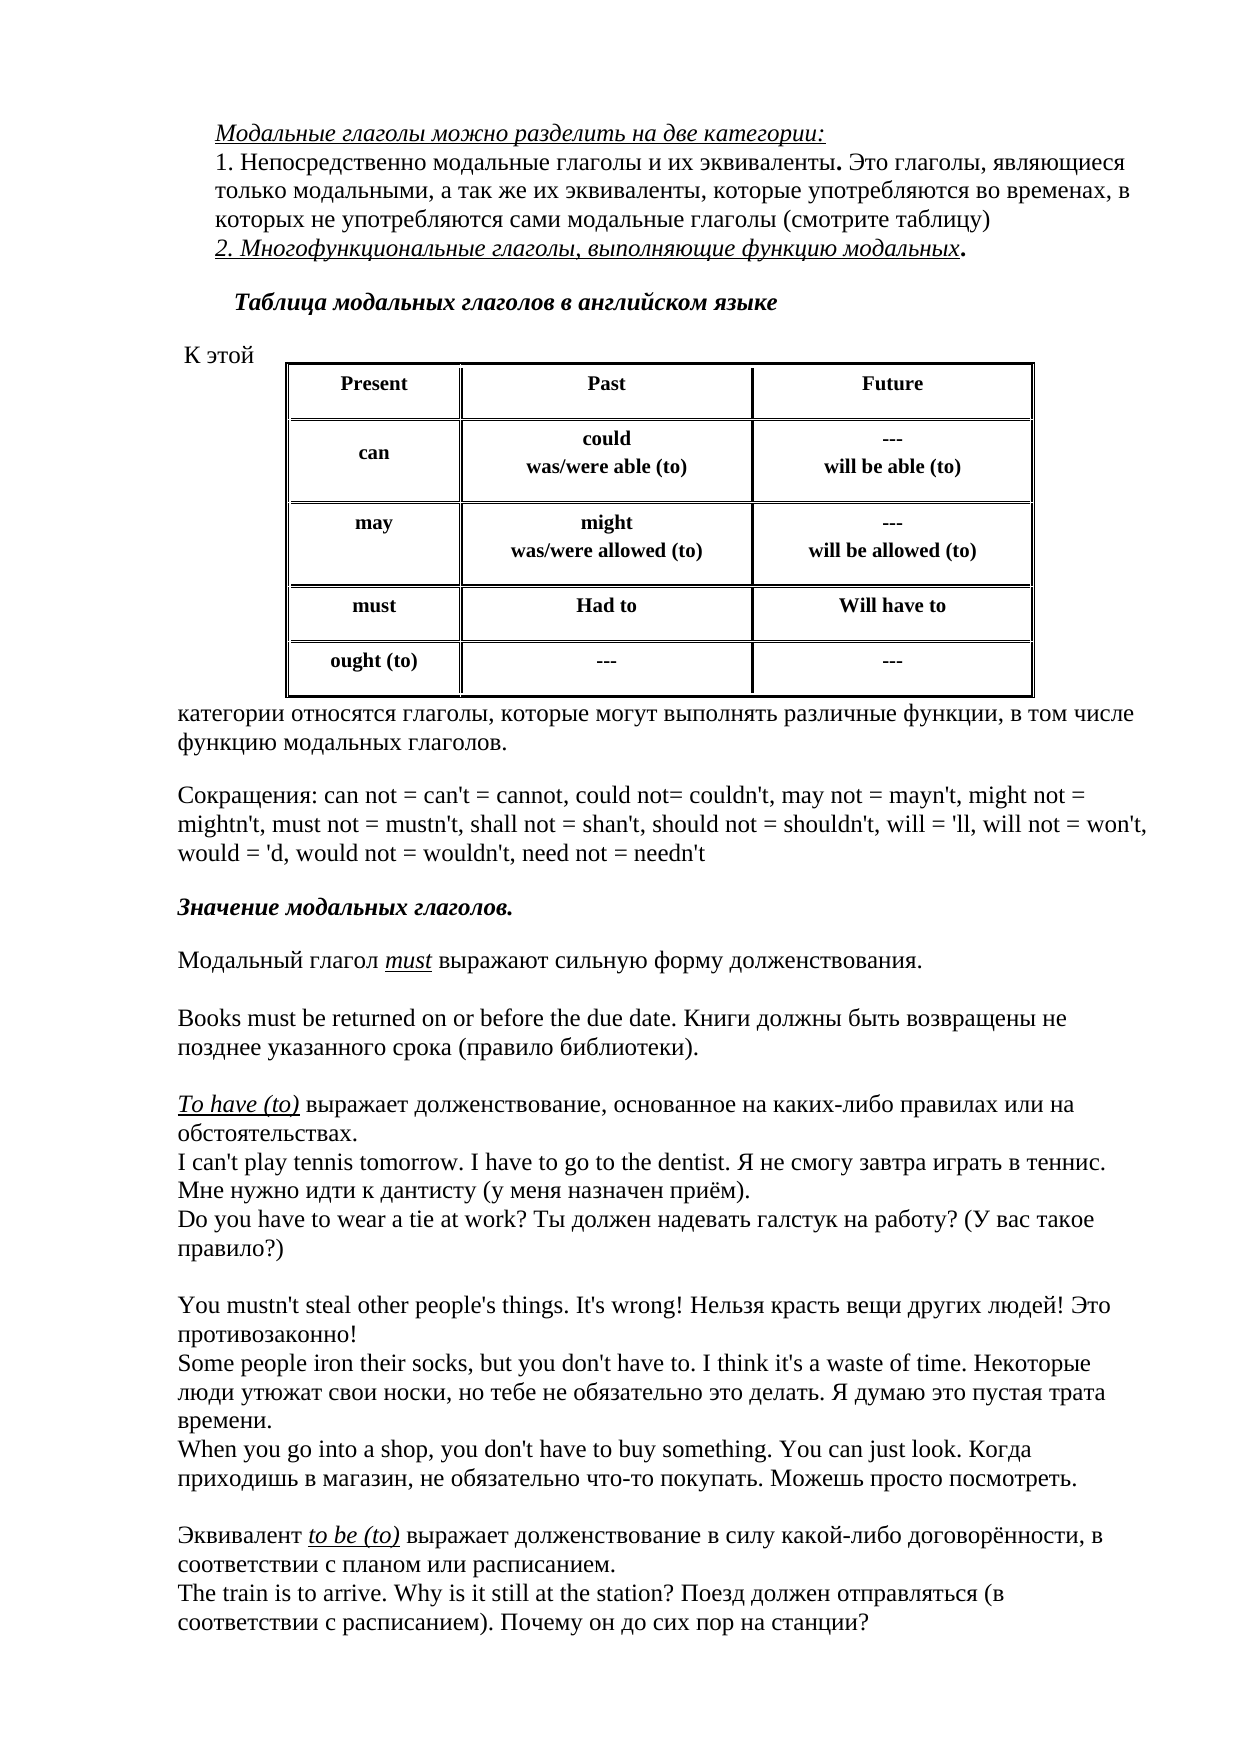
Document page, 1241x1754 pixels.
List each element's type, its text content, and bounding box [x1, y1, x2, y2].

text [177, 946, 1152, 1636]
table_cell Will have to [754, 584, 1032, 639]
table_cell could was/were able (to) [463, 421, 751, 501]
table_cell might was/were allowed (to) [463, 504, 751, 584]
table_cell ought (to) [289, 640, 461, 695]
table_cell must [289, 584, 459, 639]
text Сокращения: can not = can't = cannot, could not= couldn't, may not = mayn't, might not = mightn't, must not = mustn't, shall not = shan't, should not = shouldn't, will = 'll, will not = won't, would = 'd, would not = wouldn't, need not = needn't [177, 781, 1152, 867]
text Таблица модальных глаголов в английском языке [177, 287, 1152, 316]
table_cell --- [461, 643, 752, 695]
table_header Future [752, 365, 1031, 417]
text К этой категории относятся глаголы, которые могут выполнять различные функции, в том числе функцию модальных глаголов. [177, 341, 1152, 756]
table_cell --- will be allowed (to) [752, 501, 1033, 584]
text Значение модальных глаголов. [177, 892, 1152, 921]
table_header Past [461, 365, 752, 417]
table_cell --- [752, 640, 1032, 695]
table_cell --- will be able (to) [754, 418, 1032, 501]
table_header Present [289, 364, 461, 417]
table_cell may [287, 501, 461, 584]
table_cell Had to [463, 588, 751, 639]
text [215, 118, 1152, 262]
table_cell can [289, 418, 459, 501]
